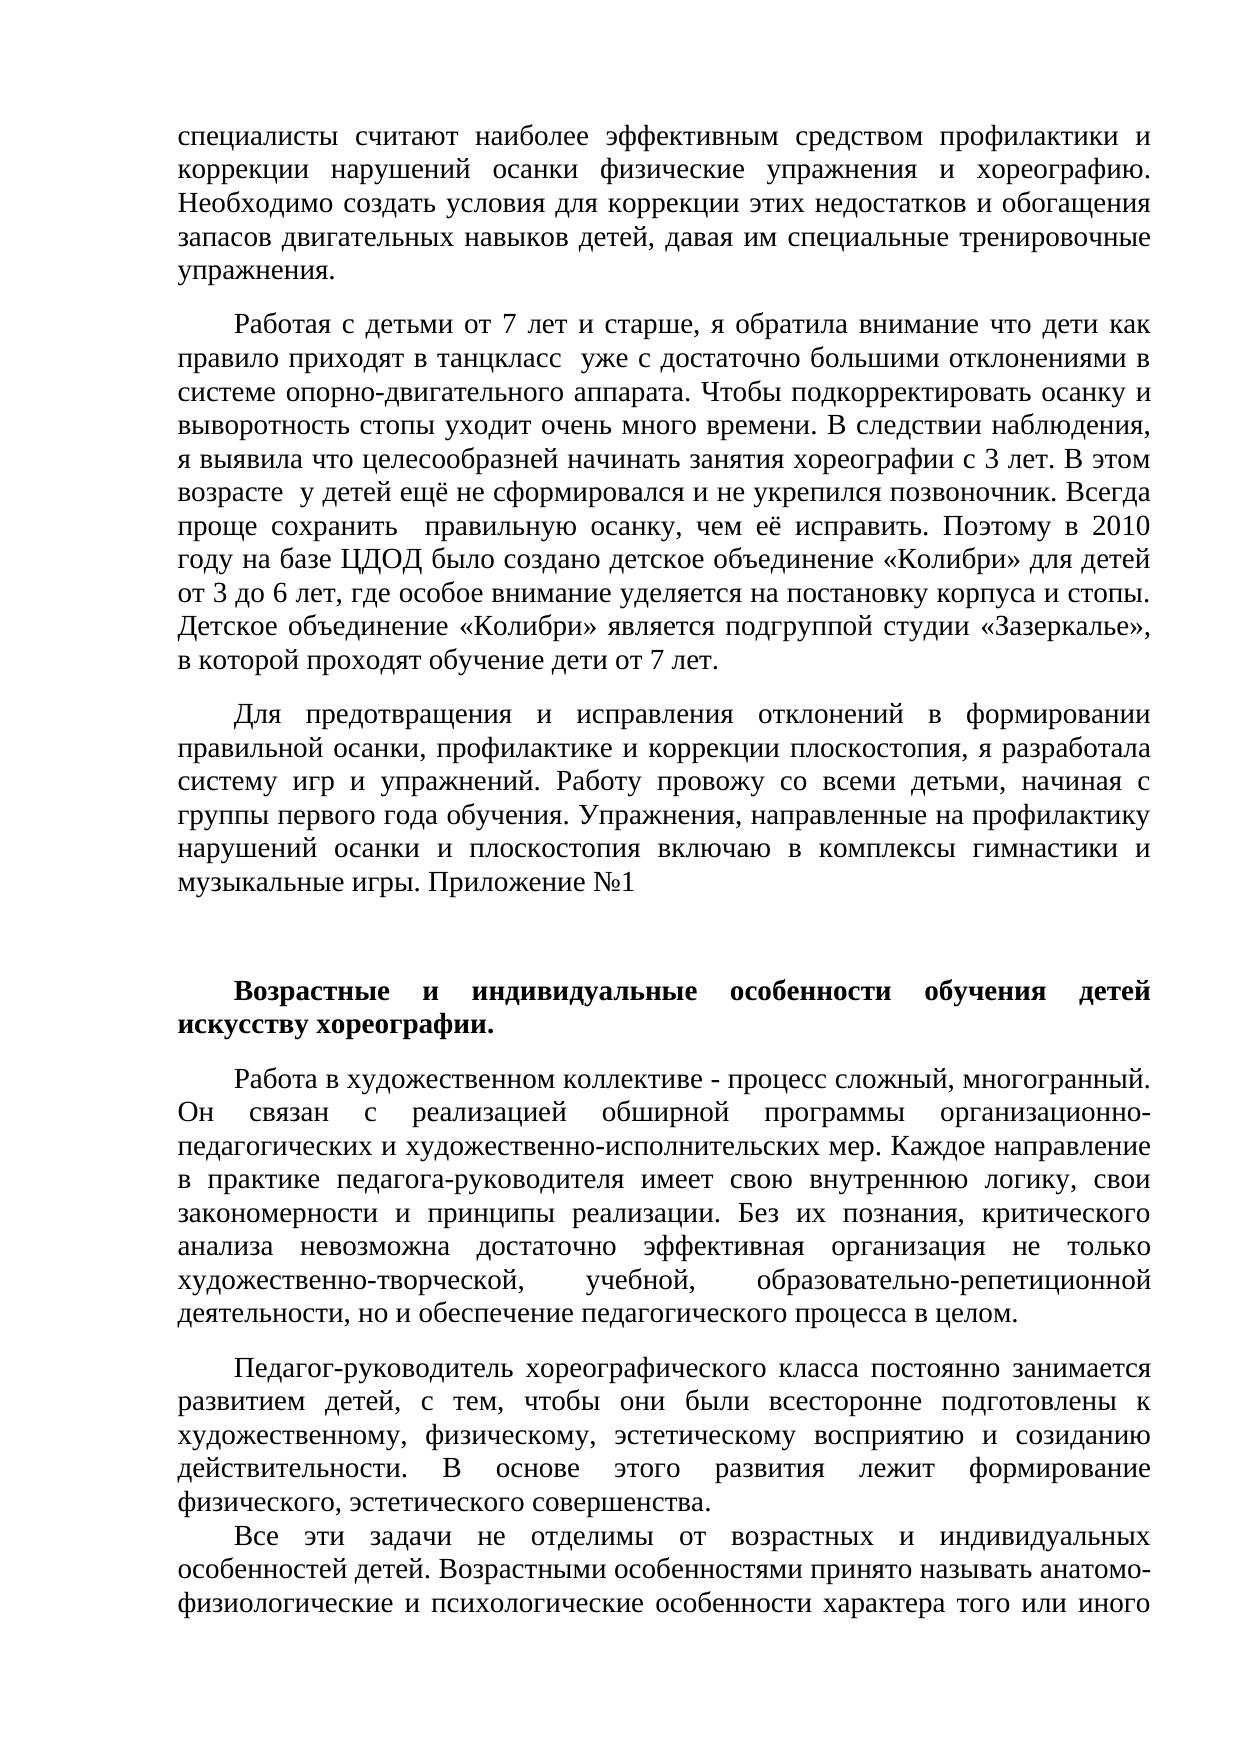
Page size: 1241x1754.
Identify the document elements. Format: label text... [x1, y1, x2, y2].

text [177, 118, 1152, 286]
text Работая с детьми от 7 лет и старше, я обратила внимание что дети как правило приходят в танцкласс уже с достаточно большими отклонениями в системе опорно-двигательного аппарата. Чтобы подкорректировать осанку и выворотность стопы уходит очень много времени. В следствии наблюдения, я выявила что целесообразней начинать занятия хореографии с 3 лет. В этом возрасте у детей ещё не сформировался и не укрепился позвоночник. Всегда проще сохранить правильную осанку, чем её исправить. Поэтому в 2010 году на базе ЦДОД было создано детское объединение «Колибри» для детей от 3 до 6 лет, где особое внимание уделяется на постановку корпуса и стопы. Детское объединение «Колибри» является подгруппой студии «Зазеркалье», в которой проходят обучение дети от 7 лет. [177, 307, 1152, 676]
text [177, 1518, 1152, 1618]
text Возрастные и индивидуальные особенности обучения детей искусству хореографии. [177, 973, 1152, 1040]
text Работа в художественном коллективе - процесс сложный, многогранный. Он связан с реализацией обширной программы организационно-педагогических и художественно-исполнительских мер. Каждое направление в практике педагога-руководителя имеет свою внутреннюю логику, свои закономерности и принципы реализации. Без их познания, критического анализа невозможна достаточно эффективная организация не только художественно-творческой, учебной, образовательно-репетиционной деятельности, но и обеспечение педагогического процесса в целом. [177, 1061, 1152, 1329]
text Для предотвращения и исправления отклонений в формировании правильной осанки, профилактике и коррекции плоскостопия, я разработала систему игр и упражнений. Работу провожу со всеми детьми, начиная с группы первого года обучения. Упражнения, направленные на профилактику нарушений осанки и плоскостопия включаю в комплексы гимнастики и музыкальные игры. Приложение №1 [177, 696, 1152, 898]
text Педагог-руководитель хореографического класса постоянно занимается развитием детей, с тем, чтобы они были всесторонне подготовлены к художественному, физическому, эстетическому восприятию и созиданию действительности. В основе этого развития лежит формирование физического, эстетического совершенства. [177, 1350, 1152, 1518]
